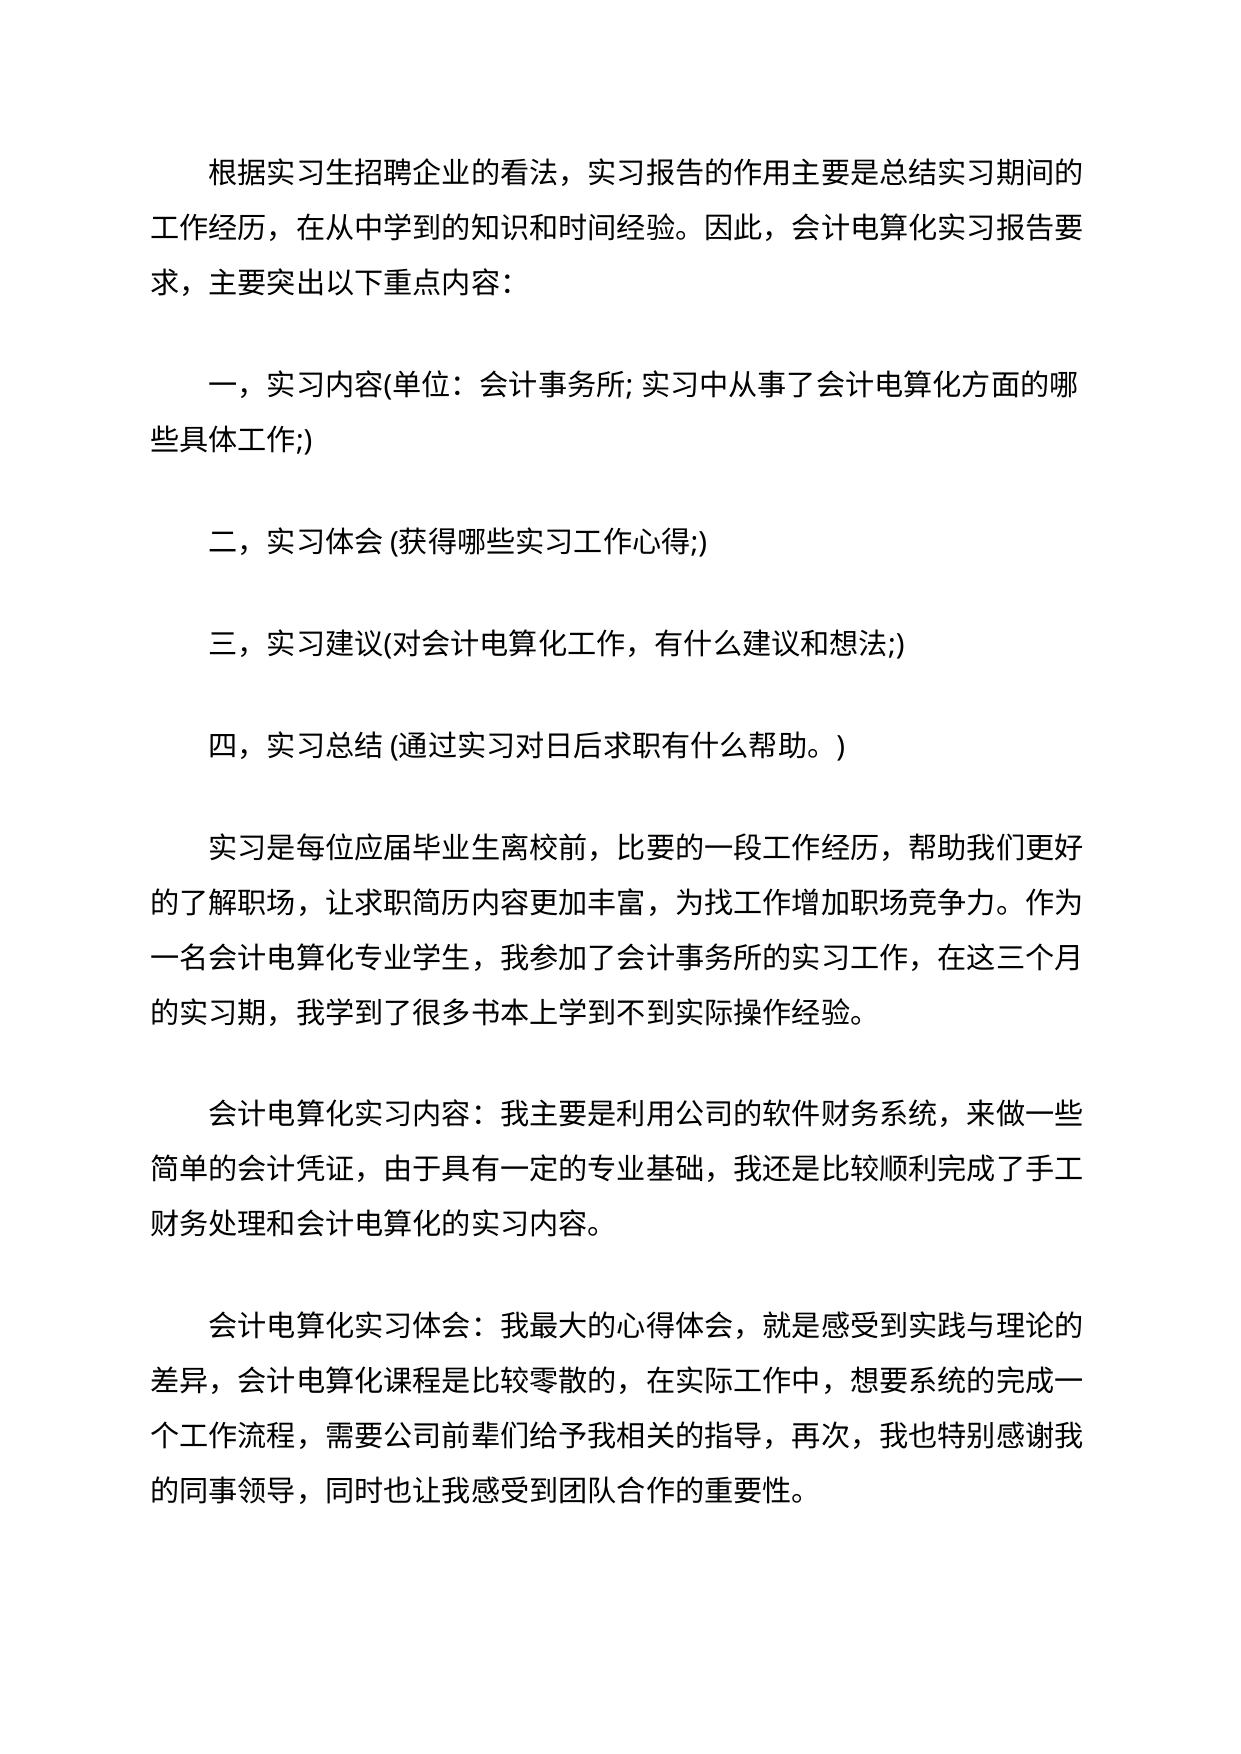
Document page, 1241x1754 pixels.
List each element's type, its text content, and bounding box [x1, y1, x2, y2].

text 二，实习体会 (获得哪些实习工作心得;) [150, 518, 1090, 561]
text 实习是每位应届毕业生离校前，比要的一段工作经历，帮助我们更好的了解职场，让求职简历内容更加丰富，为找工作增加职场竞争力。作为一名会计电算化专业学生，我参加了会计事务所的实习工作，在这三个月的实习期，我学到了很多书本上学到不到实际操作经验。 [150, 824, 1090, 1031]
text 一，实习内容(单位：会计事务所; 实习中从事了会计电算化方面的哪些具体工作;) [150, 362, 1090, 459]
text 会计电算化实习内容：我主要是利用公司的软件财务系统，来做一些简单的会计凭证，由于具有一定的专业基础，我还是比较顺利完成了手工财务处理和会计电算化的实习内容。 [150, 1091, 1090, 1243]
text 会计电算化实习体会：我最大的心得体会，就是感受到实践与理论的差异，会计电算化课程是比较零散的，在实际工作中，想要系统的完成一个工作流程，需要公司前辈们给予我相关的指导，再次，我也特别感谢我的同事领导，同时也让我感受到团队合作的重要性。 [150, 1302, 1090, 1509]
text 四，实习总结 (通过实习对日后求职有什么帮助。) [150, 722, 1090, 765]
text 根据实习生招聘企业的看法，实习报告的作用主要是总结实习期间的工作经历，在从中学到的知识和时间经验。因此，会计电算化实习报告要求，主要突出以下重点内容： [150, 150, 1090, 302]
text 三，实习建议(对会计电算化工作，有什么建议和想法;) [150, 621, 1090, 663]
